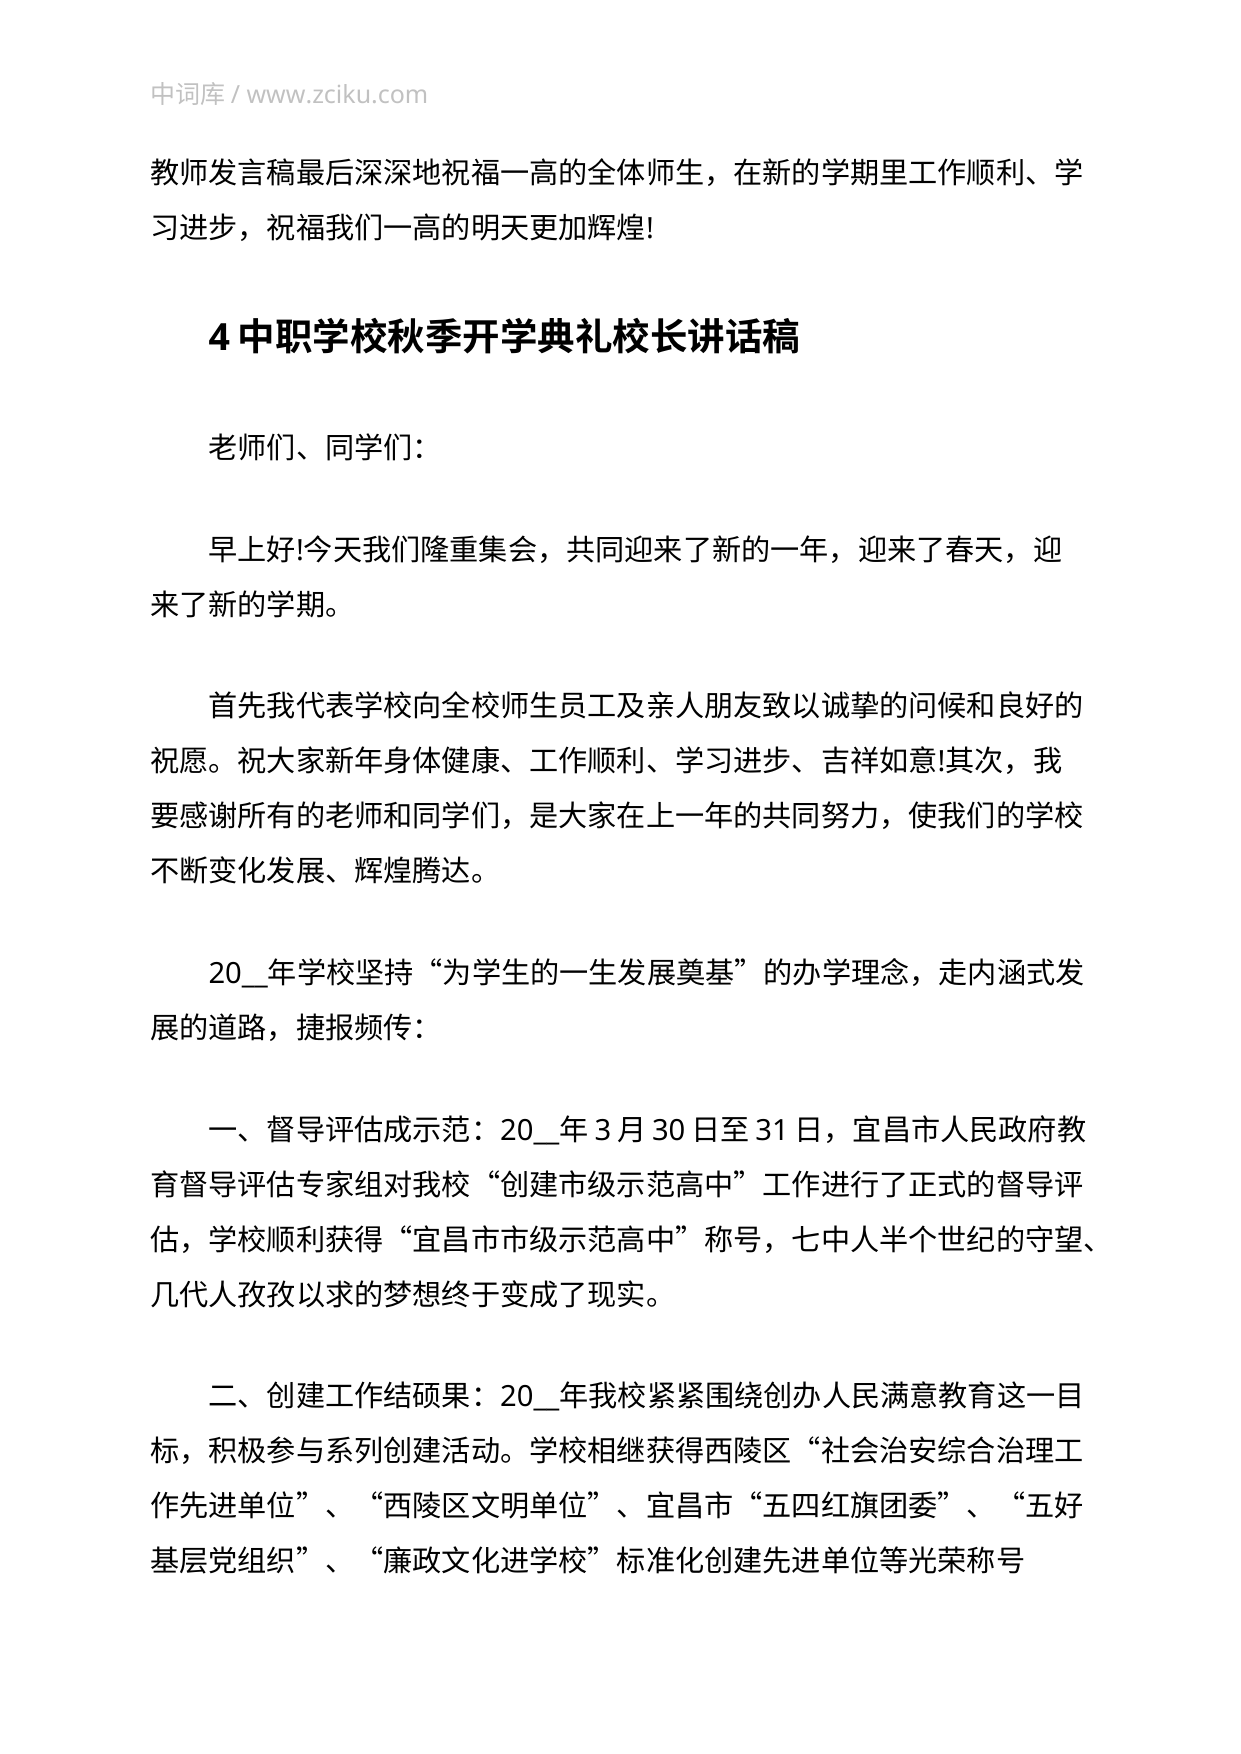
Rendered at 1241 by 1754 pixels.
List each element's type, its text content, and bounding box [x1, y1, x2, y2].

text 早上好!今天我们隆重集会，共同迎来了新的一年，迎来了春天，迎来了新的学期。 [150, 526, 1090, 623]
text 首先我代表学校向全校师生员工及亲人朋友致以诚挚的问候和良好的祝愿。祝大家新年身体健康、工作顺利、学习进步、吉祥如意!其次，我要感谢所有的老师和同学们，是大家在上一年的共同努力，使我们的学校不断变化发展、辉煌腾达。 [150, 683, 1090, 890]
text 4中职学校秋季开学典礼校长讲话稿 [150, 307, 1090, 361]
text 一、督导评估成示范：20__年3月30日至31日，宜昌市人民政府教育督导评估专家组对我校“创建市级示范高中”工作进行了正式的督导评估，学校顺利获得“宜昌市市级示范高中”称号，七中人半个世纪的守望、几代人孜孜以求的梦想终于变成了现实。 [150, 1106, 1090, 1313]
text 20__年学校坚持“为学生的一生发展奠基”的办学理念，走内涵式发展的道路，捷报频传： [150, 949, 1090, 1047]
text 二、创建工作结硕果：20__年我校紧紧围绕创办人民满意教育这一目标，积极参与系列创建活动。学校相继获得西陵区“社会治安综合治理工作先进单位”、“西陵区文明单位”、宜昌市“五四红旗团委”、“五好基层党组织”、“廉政文化进学校”标准化创建先进单位等光荣称号 [150, 1373, 1090, 1580]
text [150, 150, 1090, 247]
text 老师们、同学们： [150, 424, 1090, 467]
